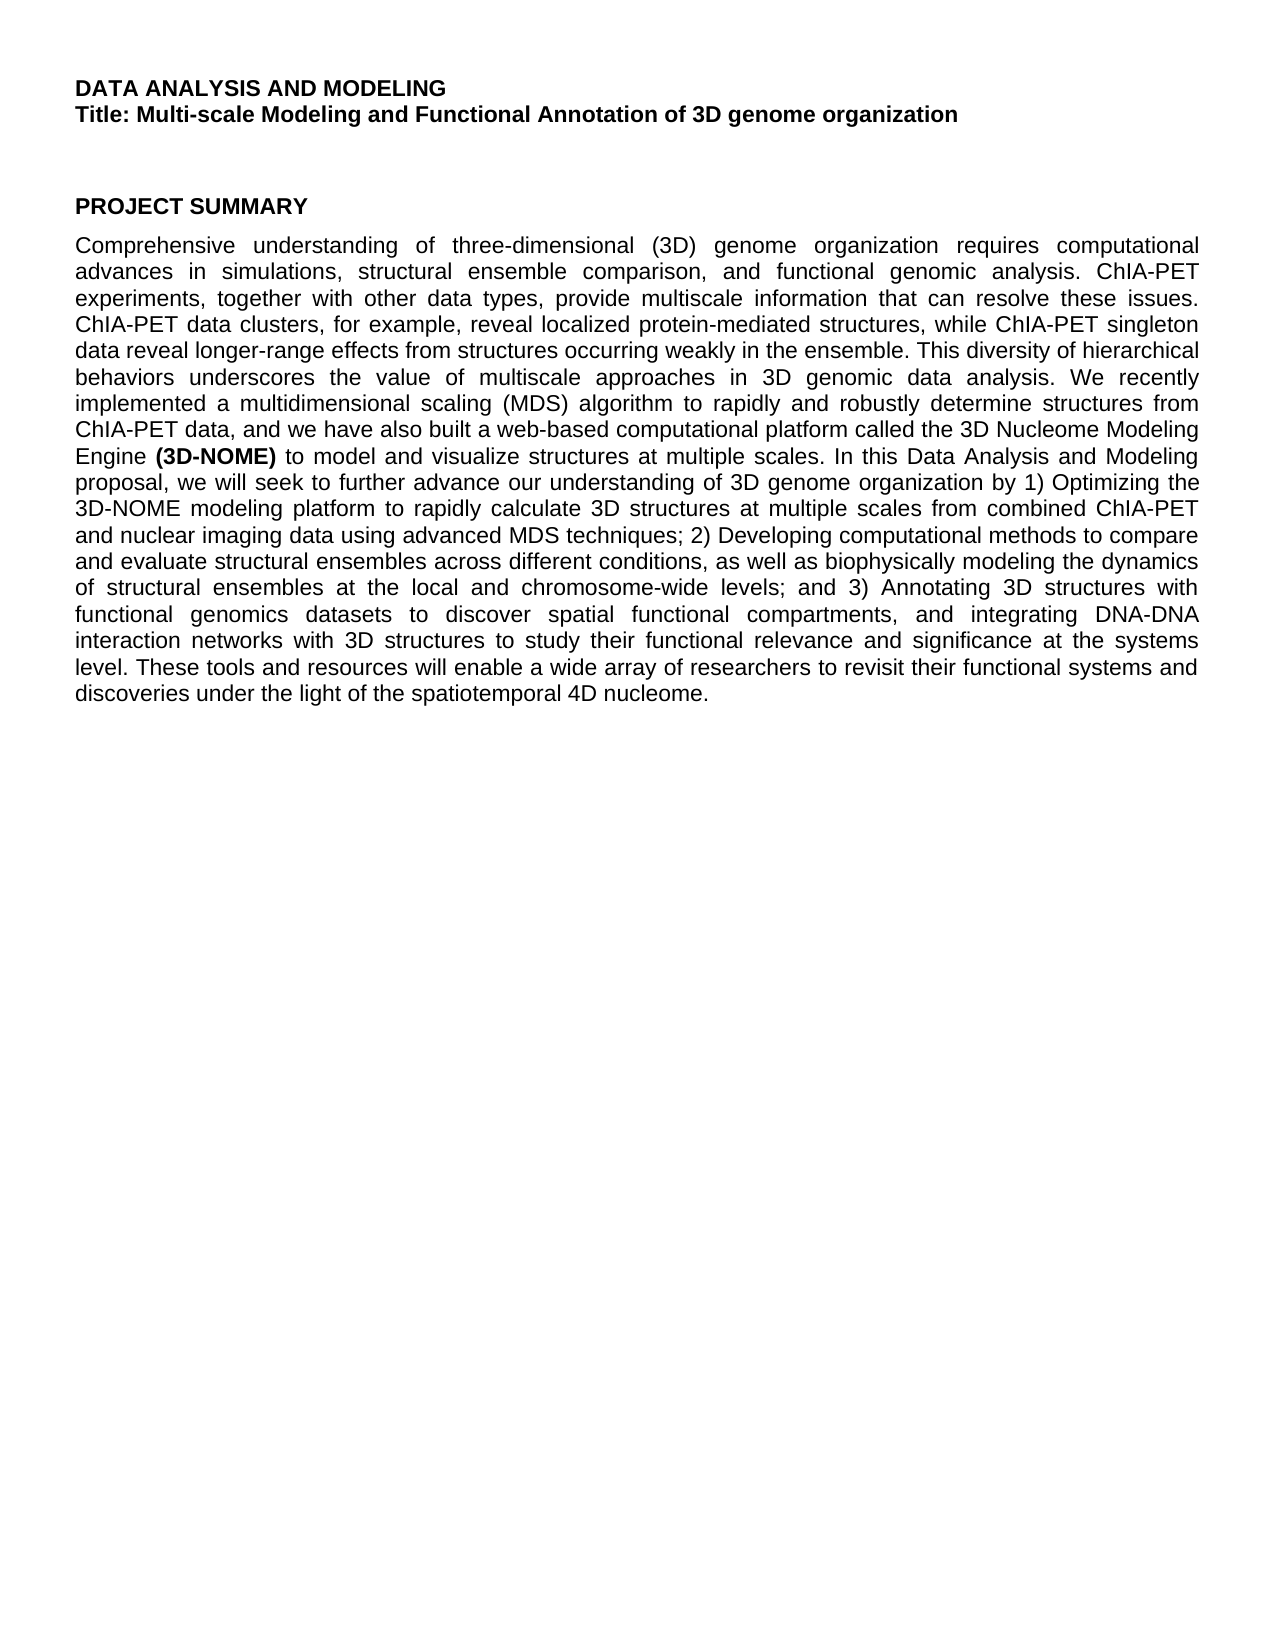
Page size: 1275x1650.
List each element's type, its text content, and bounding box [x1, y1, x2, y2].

text Comprehensive understanding of three-dimensional (3D) genome organization requires computational advances in simulations, structural ensemble comparison, and functional genomic analysis. ChIA-PET experiments, together with other data types, provide multiscale information that can resolve these issues. ChIA-PET data clusters, for example, reveal localized protein-mediated structures, while ChIA-PET singleton data reveal longer-range effects from structures occurring weakly in the ensemble. This diversity of hierarchical behaviors underscores the value of multiscale approaches in 3D genomic data analysis. We recently implemented a multidimensional scaling (MDS) algorithm to rapidly and robustly determine structures from ChIA-PET data, and we have also built a web-based computational platform called the 3D Nucleome Modeling Engine (3D-NOME) to model and visualize structures at multiple scales. In this Data Analysis and Modeling proposal, we will seek to further advance our understanding of 3D genome organization by 1) Optimizing the 3D-NOME modeling platform to rapidly calculate 3D structures at multiple scales from combined ChIA-PET and nuclear imaging data using advanced MDS techniques; 2) Developing computational methods to compare and evaluate structural ensembles across different conditions, as well as biophysically modeling the dynamics of structural ensembles at the local and chromosome-wide levels; and 3) Annotating 3D structures with functional genomics datasets to discover spatial functional compartments, and integrating DNA-DNA interaction networks with 3D structures to study their functional relevance and significance at the systems level. These tools and resources will enable a wide array of researchers to revisit their functional systems and discoveries under the light of the spatiotemporal 4D nucleome. [75, 232, 1200, 706]
text Title: Multi-scale Modeling and Functional Annotation of 3D genome organization [75, 101, 1200, 128]
text DATA ANALYSIS AND MODELING [75, 75, 1200, 101]
text PROJECT SUMMARY [75, 193, 1200, 219]
